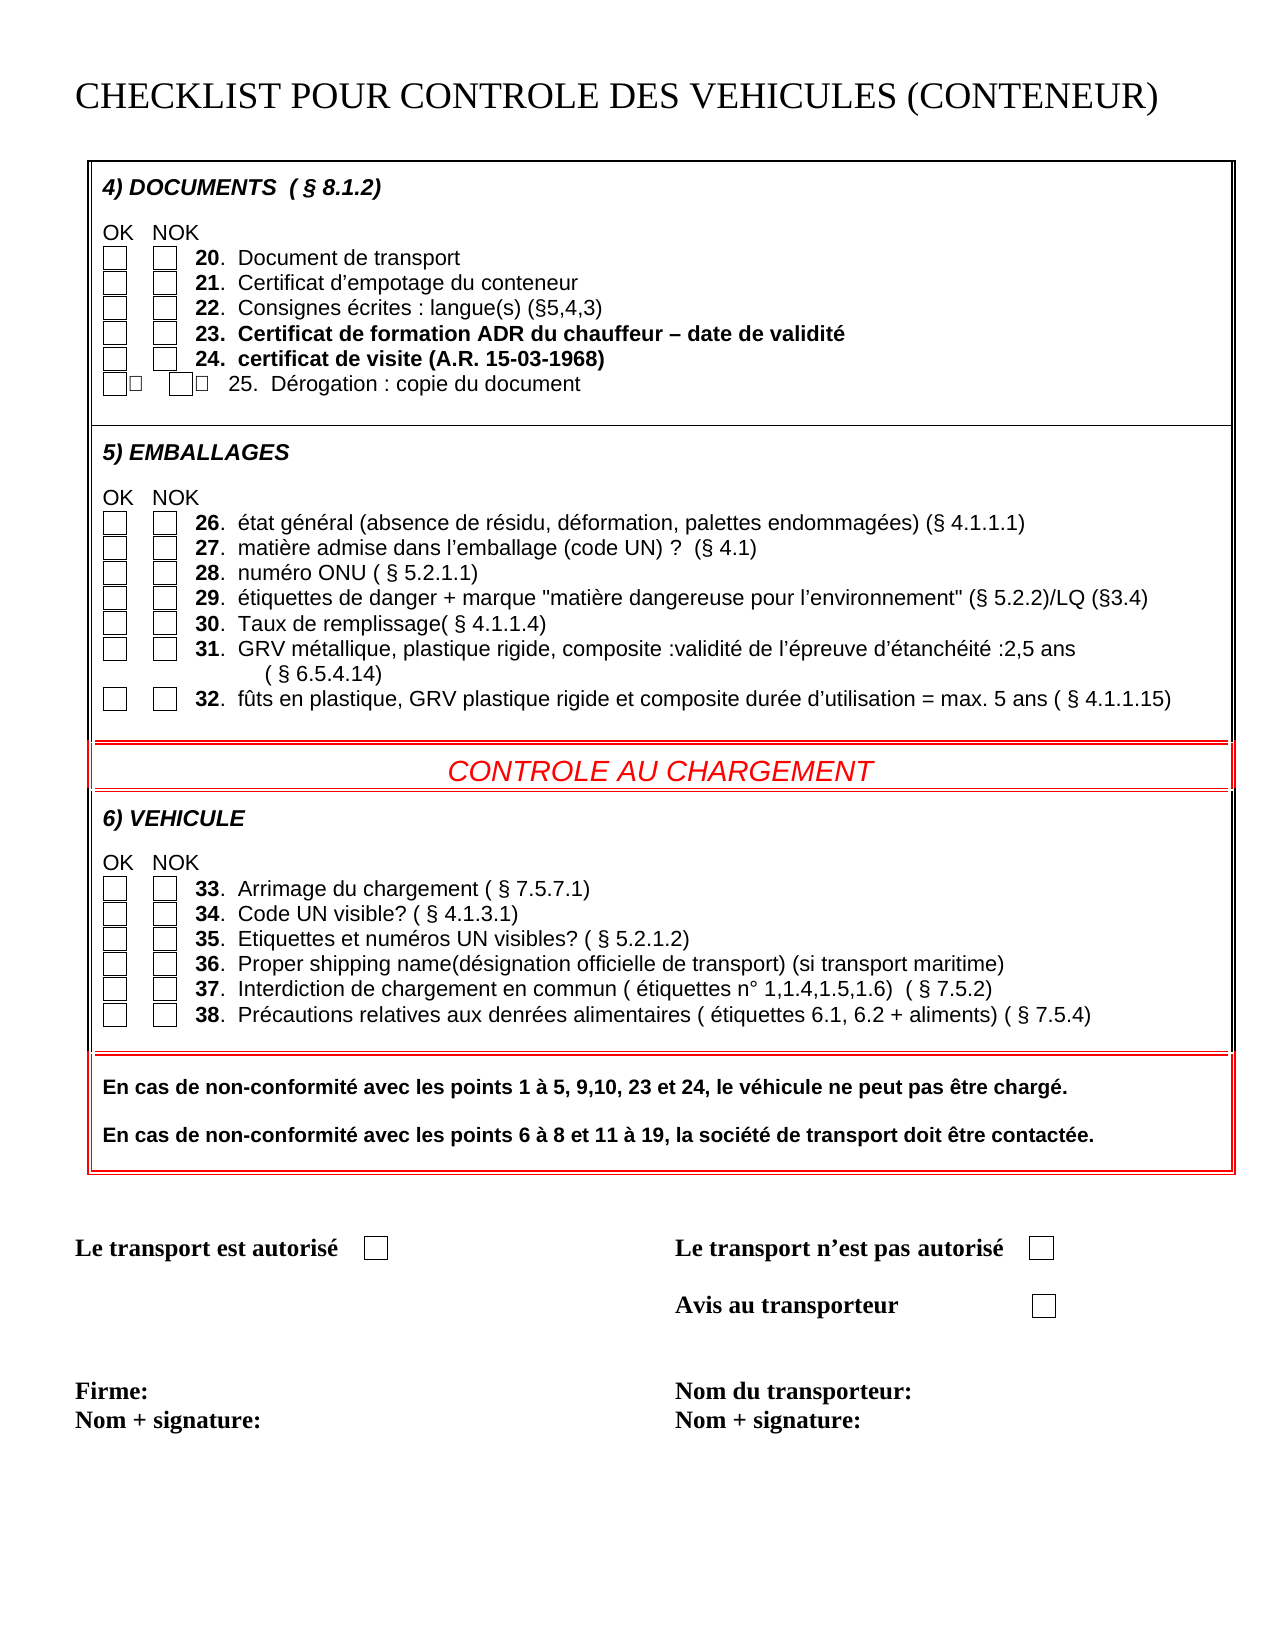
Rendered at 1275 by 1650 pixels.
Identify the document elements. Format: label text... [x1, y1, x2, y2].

table_cell 5) EMBALLAGES OK NOK 26. état général (absence de résidu, déformation, palettes endommagées) (§ 4.1.1.1) 27. matière admise dans l’emballage (code UN) ? (§ 4.1) 28. numéro ONU ( § 5.2.1.1) 29. étiquettes de danger + marque "matière dangereuse pour l’environnement" (§ 5.2.2)/LQ (§3.4) 30. Taux de remplissage( § 4.1.1.4) 31. GRV métallique, plastique rigide, composite :validité de l’épreuve d’étanchéité :2,5 ans ( § 6.5.4.14) 32. fûts en plastique, GRV plastique rigide et composite durée d’utilisation = max. 5 ans ( § 4.1.1.15) [92, 426, 1231, 740]
text Le transport est autorisé Le transport n’est pas autorisé [75, 1233, 1144, 1261]
table_cell CONTROLE AU CHARGEMENT [90, 740, 1233, 788]
table_cell 6) VEHICULE OK NOK 33. Arrimage du chargement ( § 7.5.7.1) 34. Code UN visible? ( § 4.1.3.1) 35. Etiquettes et numéros UN visibles? ( § 5.2.1.2) 36. Proper shipping name(désignation officielle de transport) (si transport maritime) 37. Interdiction de chargement en commun ( étiquettes n° 1,1.4,1.5,1.6) ( § 7.5.2) 38. Précautions relatives aux denrées alimentaires ( étiquettes 6.1, 6.2 + aliments) ( § 7.5.4) [90, 788, 1233, 1051]
table_header 4) DOCUMENTS ( § 8.1.2) OK NOK 20. Document de transport 21. Certificat d’empotage du conteneur 22. Consignes écrites : langue(s) (§5,4,3) 23. Certificat de formation ADR du chauffeur – date de validité 24. certificat de visite (A.R. 15-03-1968)   25. Dérogation : copie du document [92, 162, 1231, 425]
text Firme: Nom du transporteur: [75, 1376, 1144, 1405]
table_cell En cas de non-conformité avec les points 1 à 5, 9,10, 23 et 24, le véhicule ne peut pas être chargé. En cas de non-conformité avec les points 6 à 8 et 11 à 19, la société de transport doit être contactée. [90, 1051, 1233, 1170]
text Nom + signature: Nom + signature: [75, 1405, 1144, 1434]
text Avis au transporteur [75, 1290, 1144, 1319]
